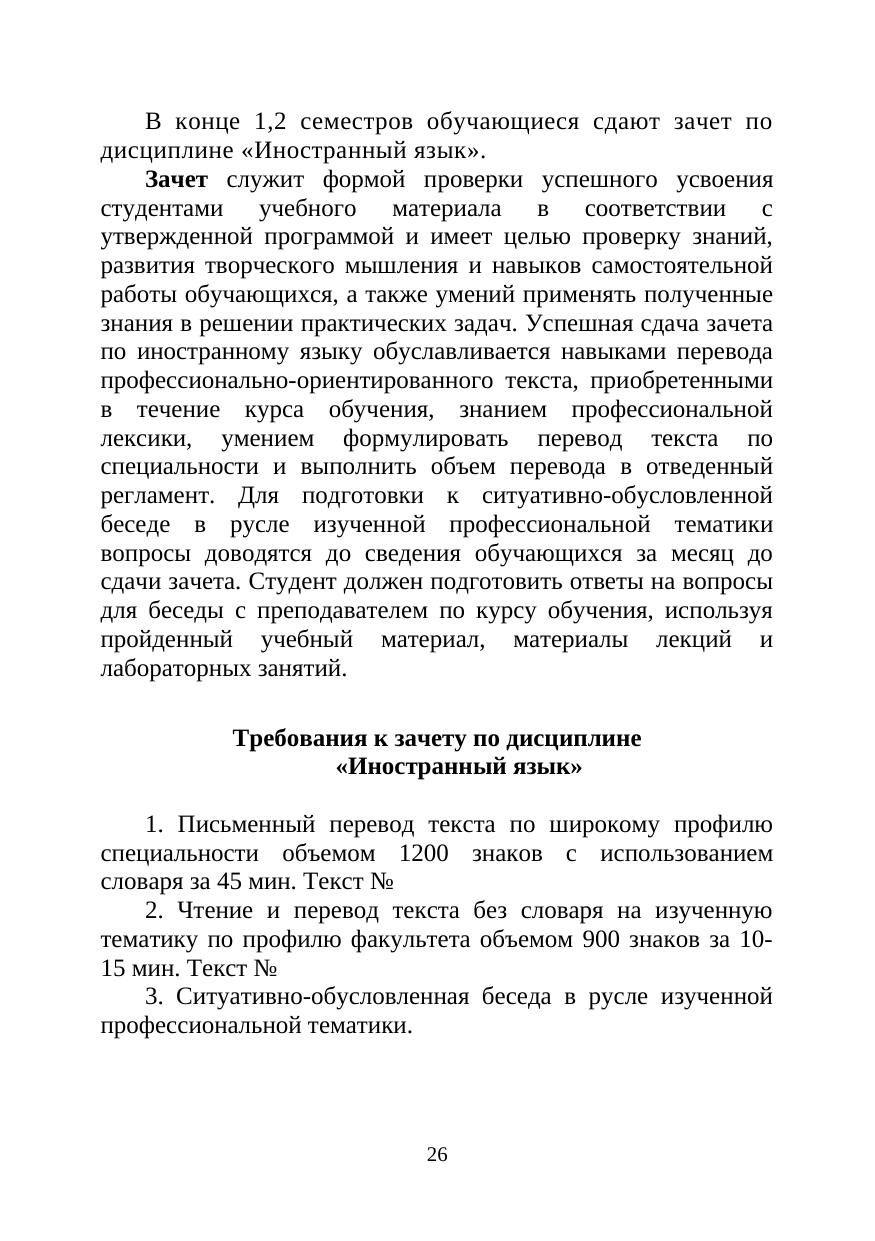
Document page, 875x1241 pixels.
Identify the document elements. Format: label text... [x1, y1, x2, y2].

text Требования к зачету по дисциплине [100, 723, 774, 751]
text «Иностранный язык» [100, 751, 774, 780]
text Зачет служит формой проверки успешного усвоения студентами учебного материала в соответствии с утвержденной программой и имеет целью проверку знаний, развития творческого мышления и навыков самостоятельной работы обучающихся, а также умений применять полученные знания в решении практических задач. Успешная сдача зачета по иностранному языку обуславливается навыками перевода профессионально-ориентированного текста, приобретенными в течение курса обучения, знанием профессиональной лексики, умением формулировать перевод текста по специальности и выполнить объем перевода в отведенный регламент. Для подготовки к ситуативно-обусловленной беседе в русле изученной профессиональной тематики вопросы доводятся до сведения обучающихся за месяц до сдачи зачета. Студент должен подготовить ответы на вопросы для беседы с преподавателем по курсу обучения, используя пройденный учебный материал, материалы лекций и лабораторных занятий. [100, 164, 774, 681]
text 3. Ситуативно-обусловленная беседа в русле изученной профессиональной тематики. [100, 981, 774, 1039]
text В конце 1,2 семестров обучающиеся сдают зачет по дисциплине «Иностранный язык». [100, 106, 774, 164]
text 2. Чтение и перевод текста без словаря на изученную тематику по профилю факультета объемом 900 знаков за 10-15 мин. Текст № [100, 895, 774, 981]
text 1. Письменный перевод текста по широкому профилю специальности объемом 1200 знаков с использованием словаря за 45 мин. Текст № [100, 809, 774, 895]
